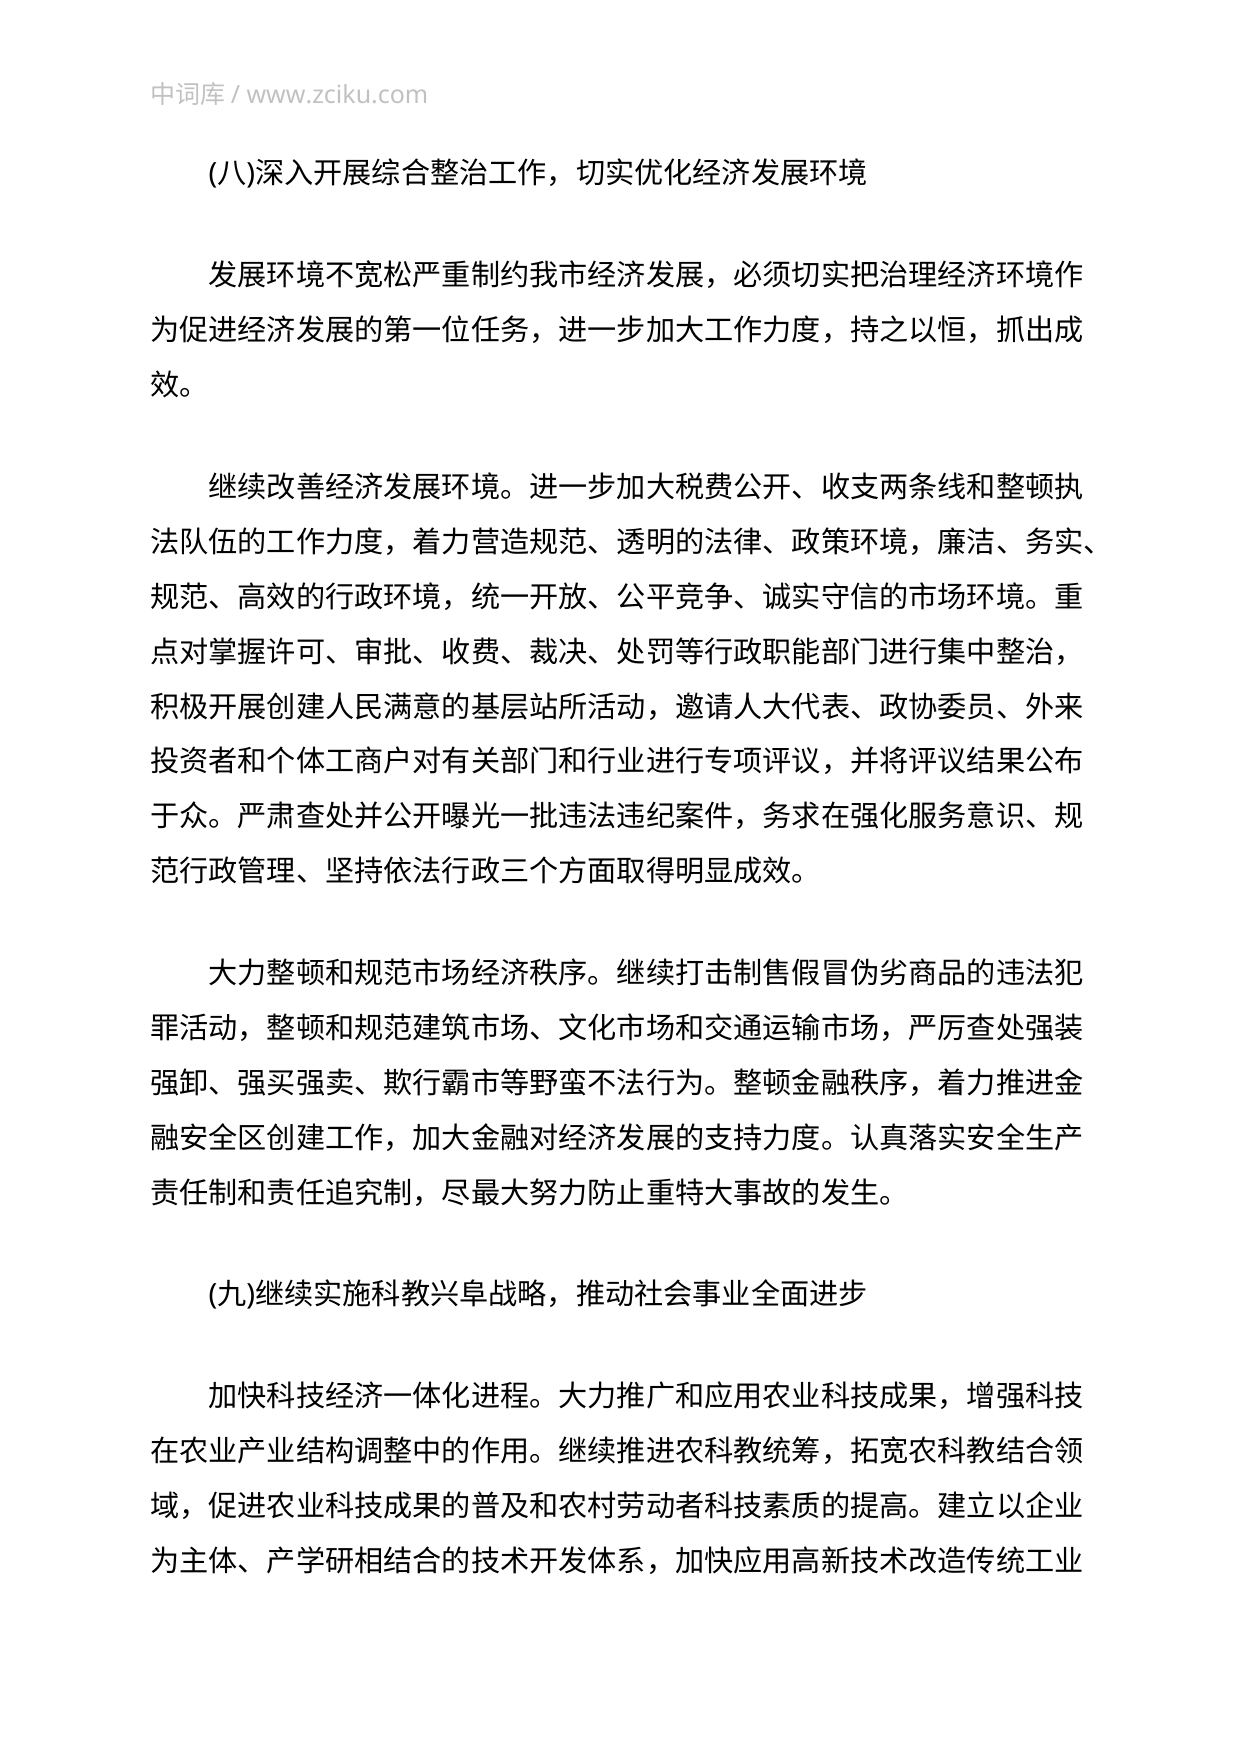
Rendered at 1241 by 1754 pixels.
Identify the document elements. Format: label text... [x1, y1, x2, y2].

text 继续改善经济发展环境。进一步加大税费公开、收支两条线和整顿执法队伍的工作力度，着力营造规范、透明的法律、政策环境，廉洁、务实、规范、高效的行政环境，统一开放、公平竞争、诚实守信的市场环境。重点对掌握许可、审批、收费、裁决、处罚等行政职能部门进行集中整治，积极开展创建人民满意的基层站所活动，邀请人大代表、政协委员、外来投资者和个体工商户对有关部门和行业进行专项评议，并将评议结果公布于众。严肃查处并公开曝光一批违法违纪案件，务求在强化服务意识、规范行政管理、坚持依法行政三个方面取得明显成效。 [150, 463, 1090, 890]
text (九)继续实施科教兴阜战略，推动社会事业全面进步 [150, 1271, 1090, 1313]
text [150, 1373, 1090, 1580]
text (八)深入开展综合整治工作，切实优化经济发展环境 [150, 150, 1090, 192]
text 大力整顿和规范市场经济秩序。继续打击制售假冒伪劣商品的违法犯罪活动，整顿和规范建筑市场、文化市场和交通运输市场，严厉查处强装强卸、强买强卖、欺行霸市等野蛮不法行为。整顿金融秩序，着力推进金融安全区创建工作，加大金融对经济发展的支持力度。认真落实安全生产责任制和责任追究制，尽最大努力防止重特大事故的发生。 [150, 949, 1090, 1211]
text 发展环境不宽松严重制约我市经济发展，必须切实把治理经济环境作为促进经济发展的第一位任务，进一步加大工作力度，持之以恒，抓出成效。 [150, 252, 1090, 404]
